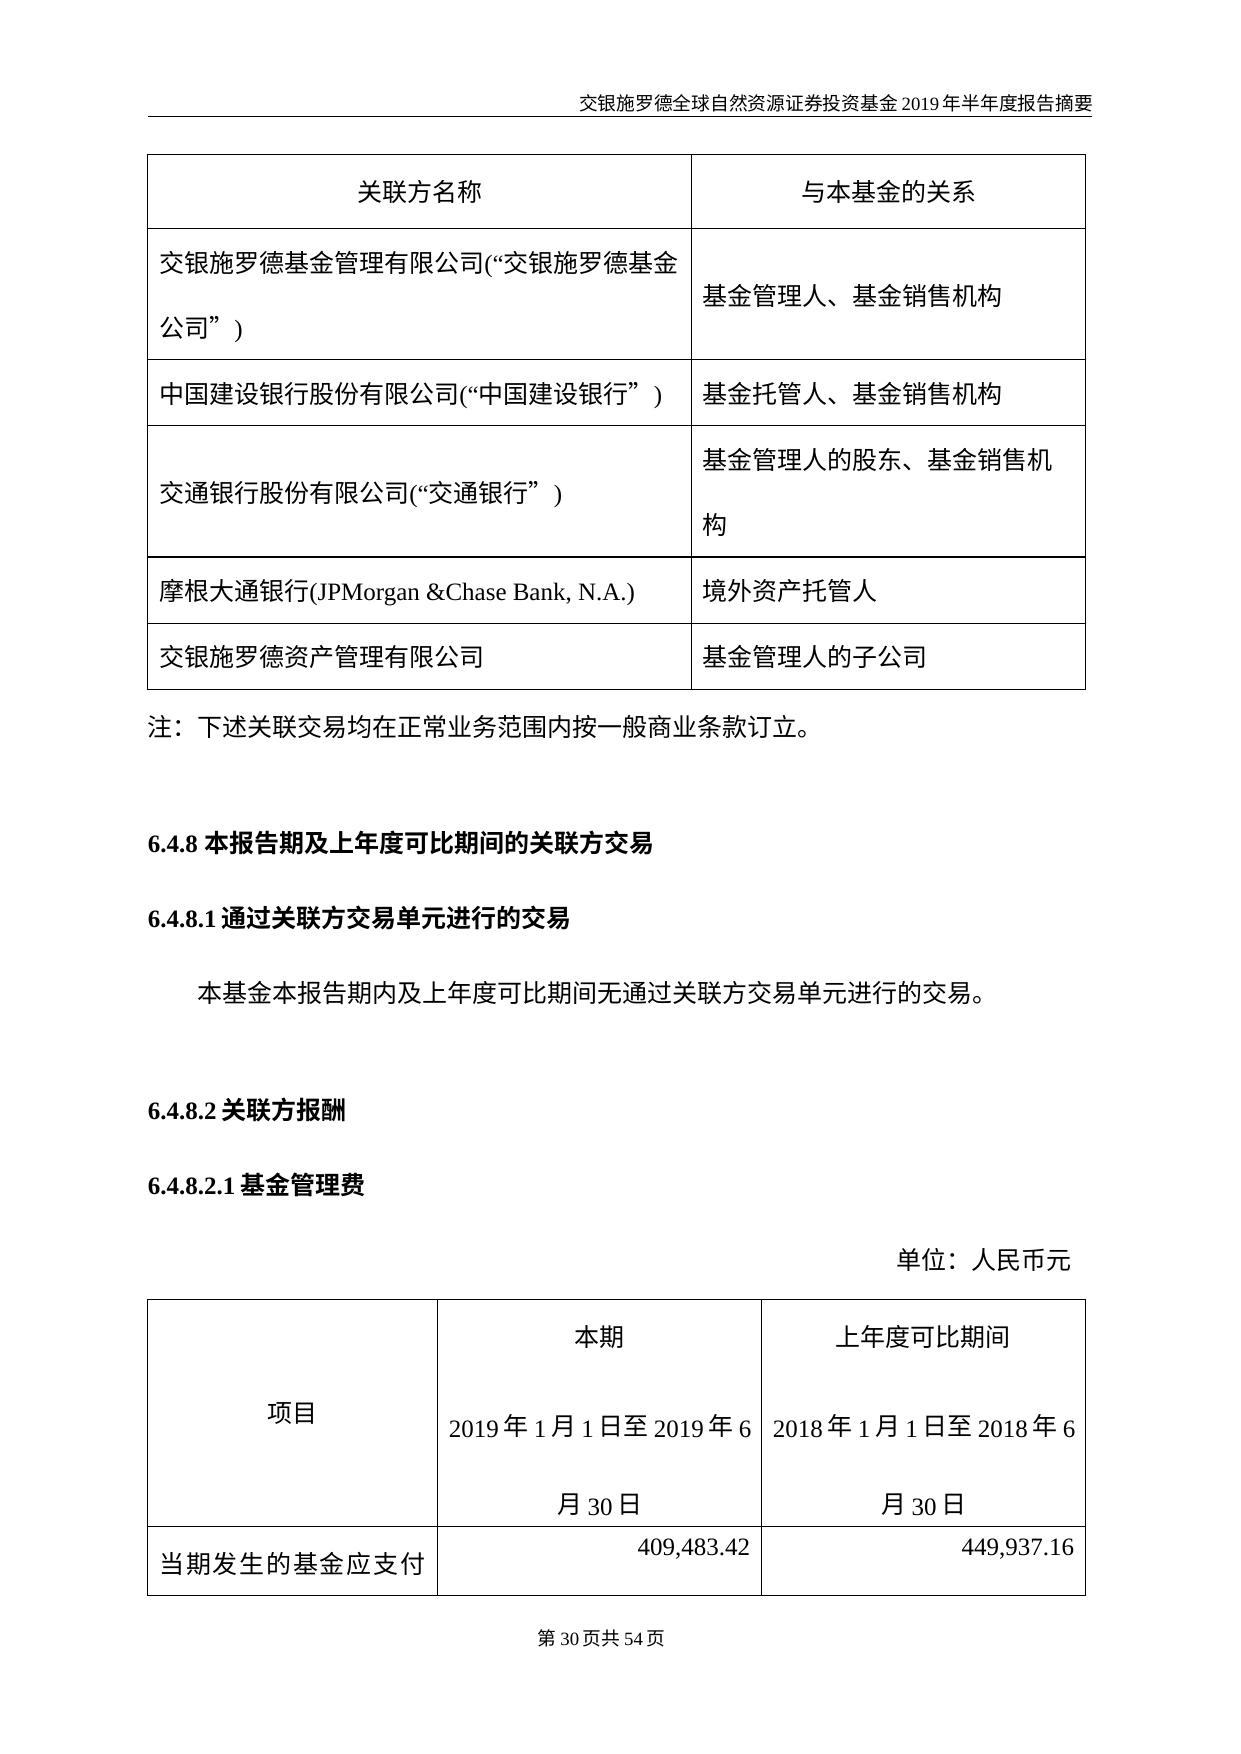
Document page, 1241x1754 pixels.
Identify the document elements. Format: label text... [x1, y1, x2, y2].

table_header 关联方名称 [148, 155, 691, 228]
table_header 本期 2019年1月1日至2019年6月30日 [438, 1300, 761, 1526]
table_cell 基金管理人的子公司 [692, 624, 1085, 688]
table_cell 基金管理人的股东、基金销售机构 [692, 426, 1085, 556]
table_cell 449,937.16 [762, 1527, 1085, 1595]
text 6.4.8.2关联方报酬 [148, 1076, 1092, 1141]
text 注：下述关联交易均在正常业务范围内按一般商业条款订立。 [148, 693, 1092, 758]
table_cell 交银施罗德资产管理有限公司 [148, 624, 691, 688]
table_cell 交通银行股份有限公司(“交通银行”) [148, 426, 691, 556]
text 本基金本报告期内及上年度可比期间无通过关联方交易单元进行的交易。 [148, 959, 1092, 1024]
table_cell 中国建设银行股份有限公司(“中国建设银行”) [148, 360, 691, 425]
table_header 项目 [148, 1300, 437, 1526]
table_cell 基金托管人、基金销售机构 [692, 360, 1085, 425]
text 6.4.8 本报告期及上年度可比期间的关联方交易 [148, 809, 1092, 874]
table_cell 交银施罗德基金管理有限公司(“交银施罗德基金公司”) [148, 229, 691, 359]
table_cell 409,483.42 [438, 1527, 761, 1595]
table_header 与本基金的关系 [692, 155, 1085, 228]
table_header 上年度可比期间 2018年1月1日至2018年6月30日 [762, 1300, 1085, 1526]
table_cell 境外资产托管人 [692, 558, 1085, 622]
table_cell 当期发生的基金应支付的管理费 [148, 1527, 437, 1595]
text 单位：人民币元 [149, 1226, 1071, 1291]
text 6.4.8.2.1基金管理费 [148, 1151, 1092, 1216]
text 6.4.8.1通过关联方交易单元进行的交易 [148, 884, 1092, 949]
table_cell 摩根大通银行(JPMorgan &Chase Bank, N.A.) [148, 558, 691, 622]
table_cell 基金管理人、基金销售机构 [692, 229, 1085, 359]
